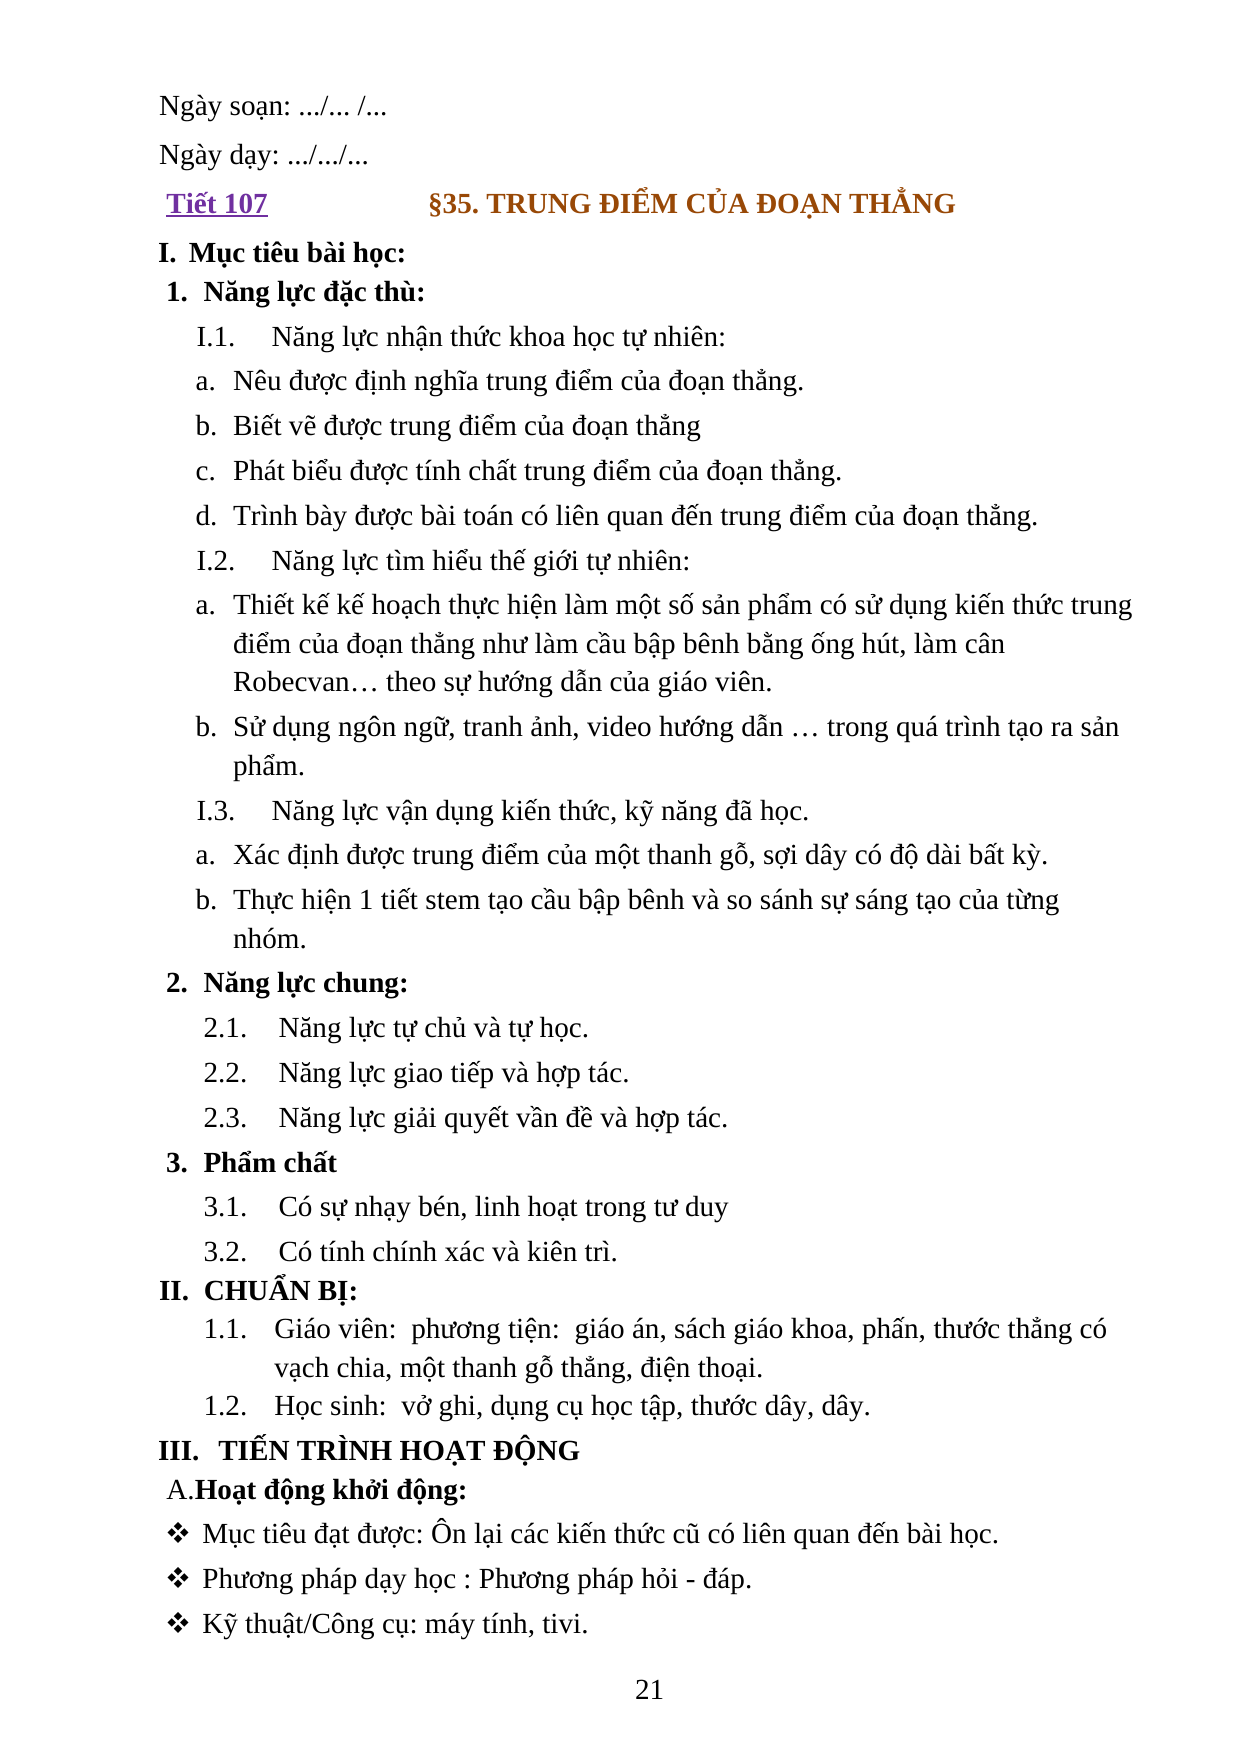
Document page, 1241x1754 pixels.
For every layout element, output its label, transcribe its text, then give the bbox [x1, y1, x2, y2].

list Biết vẽ được trung điểm của đoạn thẳng [195, 408, 1140, 442]
list Phẩm chất [166, 1145, 1140, 1178]
list Giáo viên: phương tiện: giáo án, sách giáo khoa, phấn, thước thẳng có vạch chia, một thanh gỗ thẳng, điện thoại. [203, 1311, 1140, 1383]
text Ngày soạn: .../... /... [159, 88, 1140, 122]
list Nêu được định nghĩa trung điểm của đoạn thẳng. [195, 363, 1140, 397]
text II. CHUẨN BỊ: [159, 1273, 1140, 1306]
list Học sinh: vở ghi, dụng cụ học tập, thước dây, dây. [203, 1388, 1140, 1422]
list Có tính chính xác và kiên trì. [203, 1234, 1140, 1268]
list Thiết kế kế hoạch thực hiện làm một số sản phẩm có sử dụng kiến thức trung điểm của đoạn thẳng như làm cầu bập bênh bằng ống hút, làm cân Robecvan… theo sự hướng dẫn của giáo viên. [195, 587, 1140, 698]
list Kỹ thuật/Công cụ: máy tính, tivi. [165, 1606, 1140, 1640]
list Năng lực giải quyết vần đề và hợp tác. [203, 1100, 1140, 1133]
list Năng lực tìm hiểu thế giới tự nhiên: [196, 543, 1140, 576]
list Mục tiêu đạt được: Ôn lại các kiến thức cũ có liên quan đến bài học. [165, 1517, 1140, 1550]
list Năng lực vận dụng kiến thức, kỹ năng đã học. [196, 793, 1140, 826]
list Năng lực giao tiếp và hợp tác. [203, 1055, 1140, 1089]
list Sử dụng ngôn ngữ, tranh ảnh, video hướng dẫn … trong quá trình tạo ra sản phẩm. [195, 709, 1140, 781]
text Tiết 107 §35. TRUNG ĐIỂM CỦA ĐOẠN THẲNG [159, 186, 1140, 220]
list Phát biểu được tính chất trung điểm của đoạn thẳng. [195, 453, 1140, 487]
list Có sự nhạy bén, linh hoạt trong tư duy [203, 1189, 1140, 1223]
list Phương pháp dạy học : Phương pháp hỏi - đáp. [165, 1562, 1140, 1595]
list Năng lực chung: [166, 966, 1140, 999]
list Năng lực nhận thức khoa học tự nhiên: [196, 319, 1140, 352]
list Năng lực tự chủ và tự học. [203, 1010, 1140, 1044]
list Xác định được trung điểm của một thanh gỗ, sợi dây có độ dài bất kỳ. [195, 837, 1140, 871]
list Trình bày được bài toán có liên quan đến trung điểm của đoạn thẳng. [195, 498, 1140, 531]
list TIẾN TRÌNH HOẠT ĐỘNG [158, 1433, 1140, 1467]
list Năng lực đặc thù: [166, 274, 1140, 307]
list Mục tiêu bài học: [158, 235, 1140, 269]
list A.Hoạt động khởi động: [159, 1472, 1140, 1505]
text Ngày dạy: .../.../... [159, 137, 1140, 171]
list Thực hiện 1 tiết stem tạo cầu bập bênh và so sánh sự sáng tạo của từng nhóm. [195, 882, 1140, 954]
